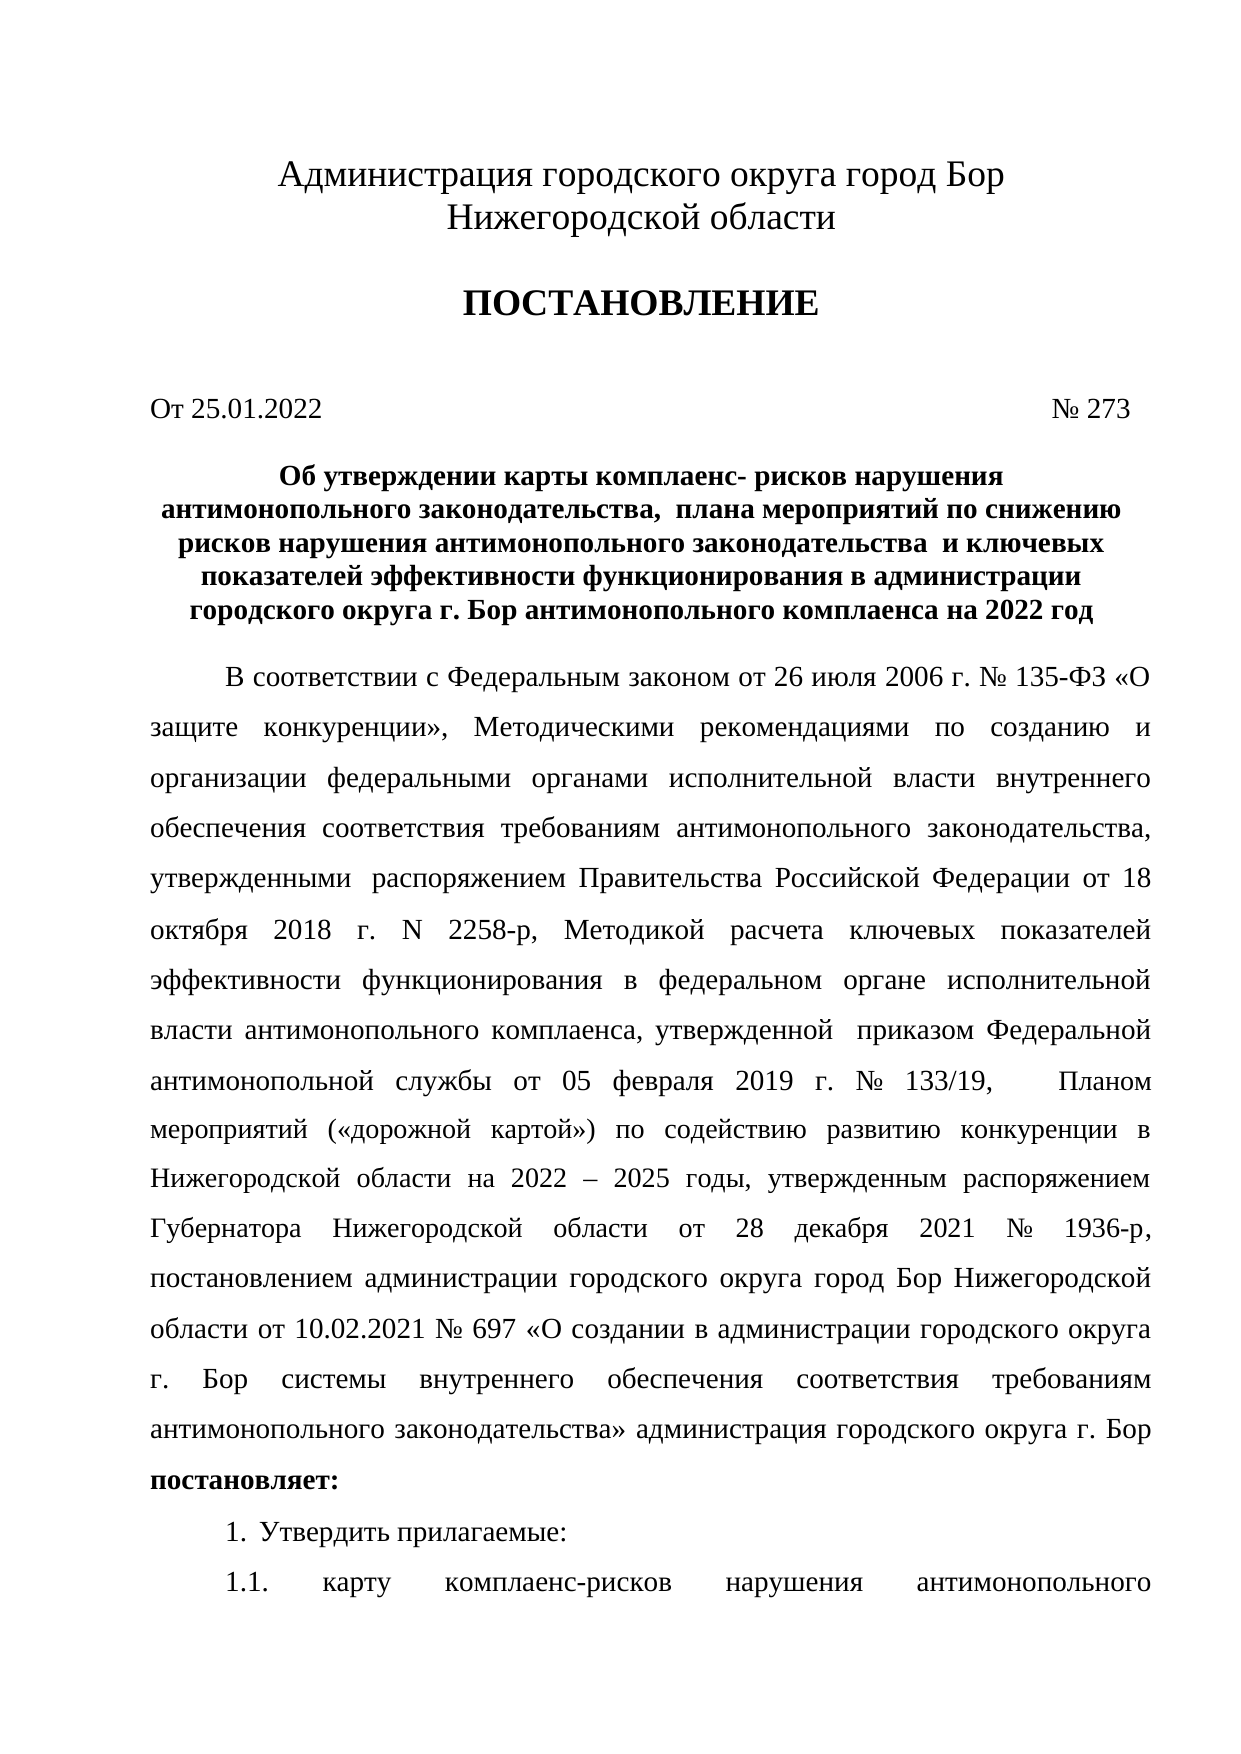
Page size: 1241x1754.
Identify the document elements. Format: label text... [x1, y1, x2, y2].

text В соответствии с Федеральным законом от 26 июля . № 135-ФЗ «О защите конкуренции», Методическими рекомендациями по созданию и организации федеральными органами исполнительной власти внутреннего обеспечения соответствия требованиям антимонопольного законодательства, утвержденными распоряжением Правительства Российской Федерации от 18 октября . N 2258-р, Методикой расчета ключевых показателей эффективности функционирования в федеральном органе исполнительной власти антимонопольного комплаенса, утвержденной приказом Федеральной антимонопольной службы от 05 февраля . № 133/19, Планом мероприятий («дорожной картой») по содействию развитию конкуренции в Нижегородской области на 2022 – 2025 годы, утвержденным распоряжением Губернатора Нижегородской области от 28 декабря 2021 № 1936-р, постановлением администрации городского округа город Бор Нижегородской области от 10.02.2021 № 697 «О создании в администрации городского округа г. Бор системы внутреннего обеспечения соответствия требованиям антимонопольного законодательства» администрация городского округа г. Бор постановляет: [150, 659, 1152, 1497]
list Утвердить прилагаемые: [150, 1514, 1152, 1547]
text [150, 1564, 1152, 1598]
table_cell Об утверждении карты комплаенс- рисков нарушения антимонопольного законодательства, плана мероприятий по снижению рисков нарушения антимонопольного законодательства и ключевых показателей эффективности функционирования в администрации городского округа г. Бор антимонопольного комплаенса на 2022 год [139, 424, 1144, 659]
table_header Администрация городского округа город Бор Нижегородской области ПОСТАНОВЛЕНИЕ От 25.01.2022 № 273 [139, 151, 1144, 424]
